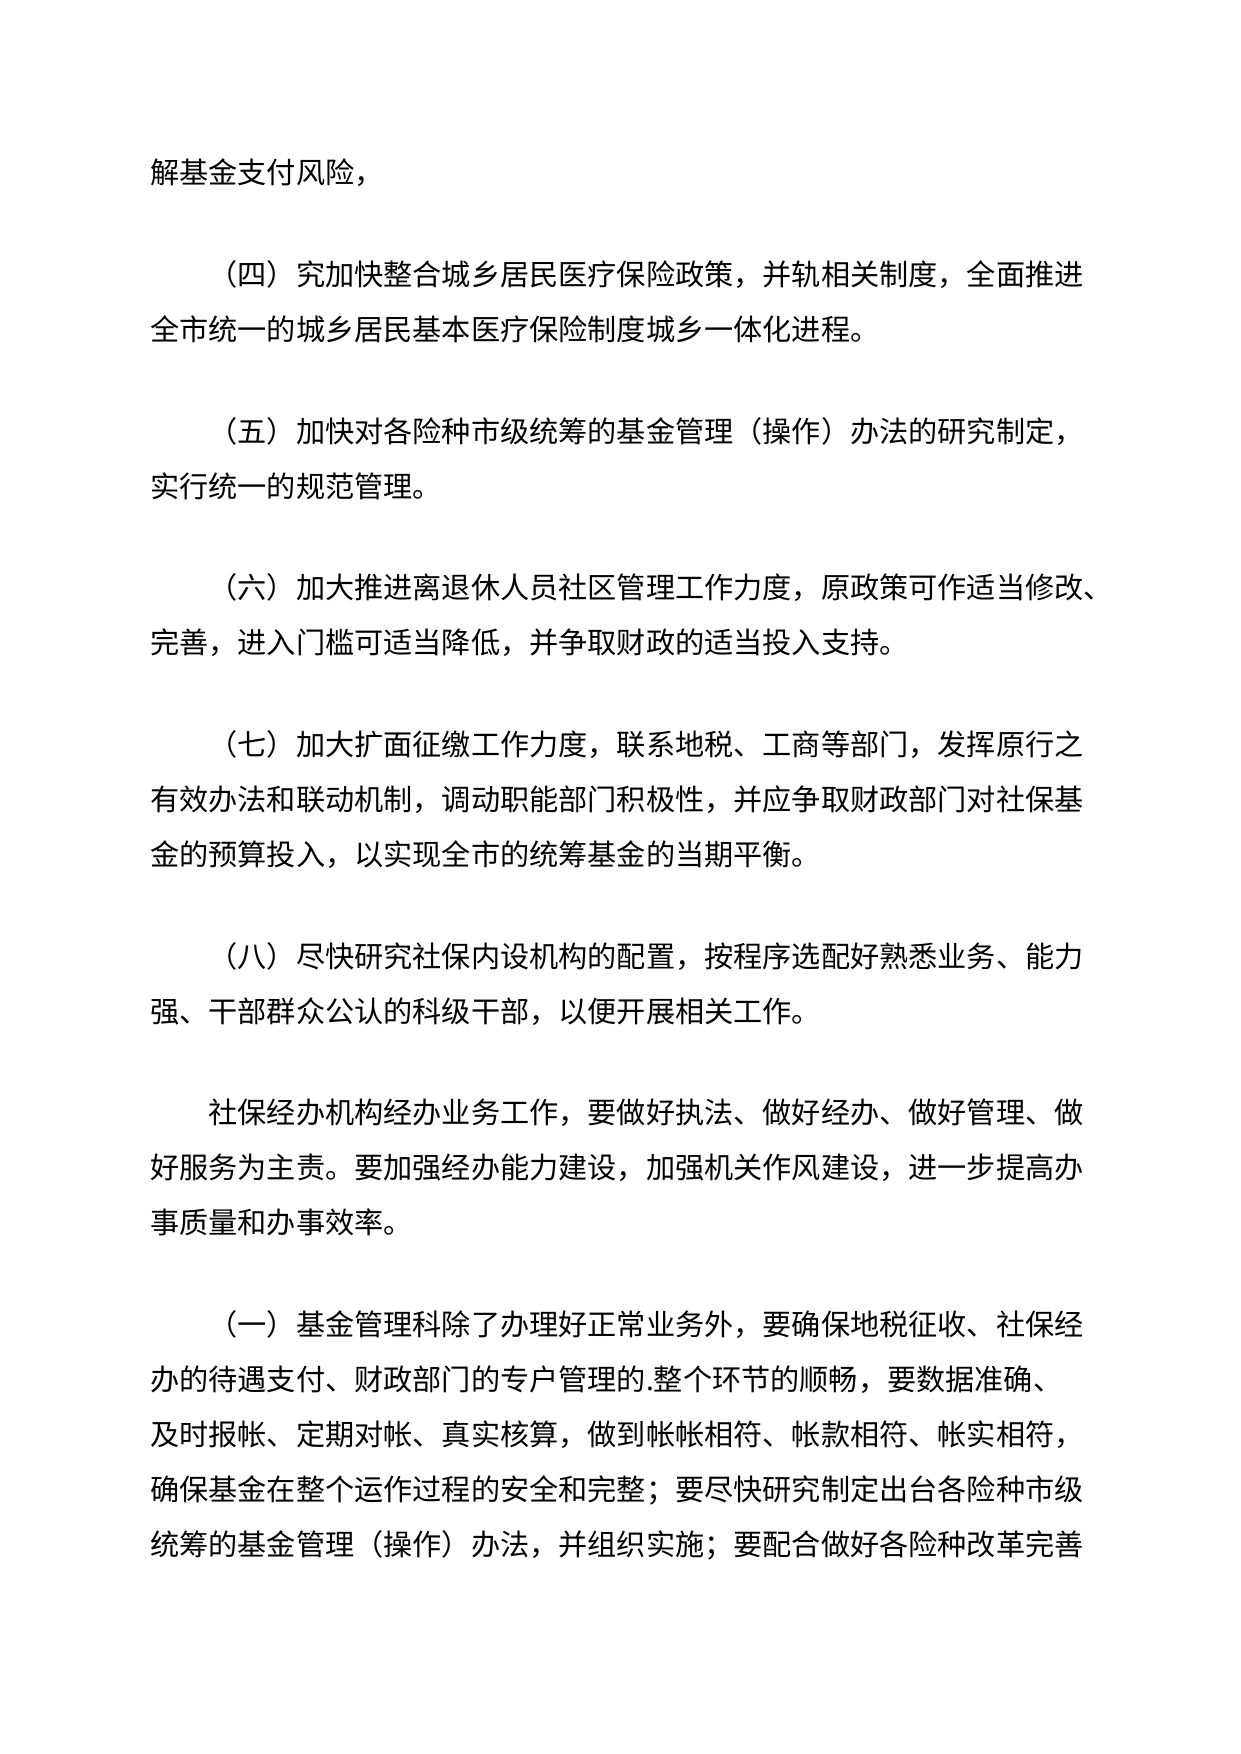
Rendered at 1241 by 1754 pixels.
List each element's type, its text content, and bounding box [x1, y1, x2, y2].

text 社保经办机构经办业务工作，要做好执法、做好经办、做好管理、做好服务为主责。要加强经办能力建设，加强机关作风建设，进一步提高办事质量和办事效率。 [150, 1090, 1090, 1242]
text （五）加快对各险种市级统筹的基金管理（操作）办法的研究制定，实行统一的规范管理。 [150, 408, 1090, 506]
text （四）究加快整合城乡居民医疗保险政策，并轨相关制度，全面推进全市统一的城乡居民基本医疗保险制度城乡一体化进程。 [150, 252, 1090, 349]
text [150, 1302, 1090, 1563]
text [150, 150, 1090, 192]
text （六）加大推进离退休人员社区管理工作力度，原政策可作适当修改、完善，进入门槛可适当降低，并争取财政的适当投入支持。 [150, 565, 1090, 662]
text （八）尽快研究社保内设机构的配置，按程序选配好熟悉业务、能力强、干部群众公认的科级干部，以便开展相关工作。 [150, 933, 1090, 1031]
text （七）加大扩面征缴工作力度，联系地税、工商等部门，发挥原行之有效办法和联动机制，调动职能部门积极性，并应争取财政部门对社保基金的预算投入，以实现全市的统筹基金的当期平衡。 [150, 722, 1090, 874]
